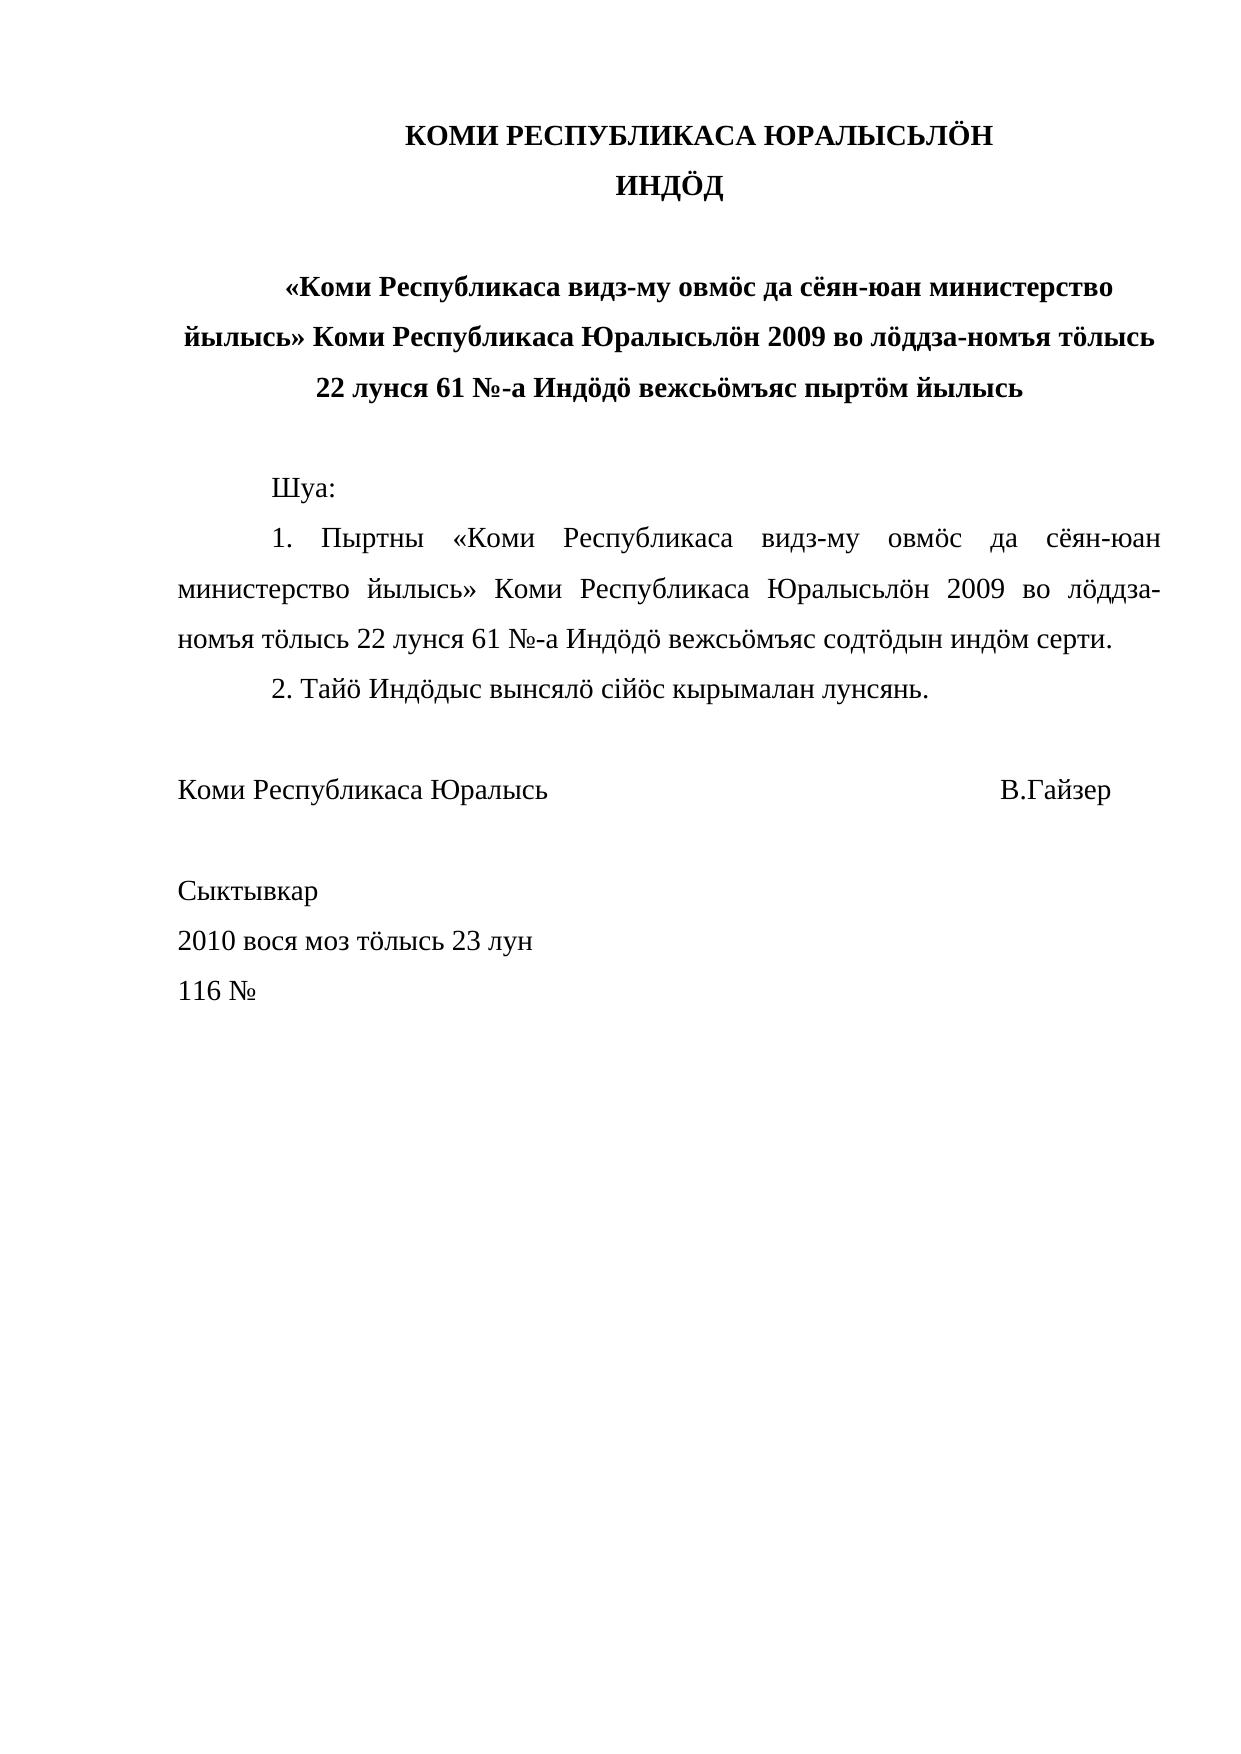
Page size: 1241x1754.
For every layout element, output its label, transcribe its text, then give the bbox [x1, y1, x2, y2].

text 2010 вося моз тöлысь 23 лун [177, 923, 1162, 957]
text «Коми Республикаса видз-му овмöс да сёян-юан министерство йылысь» Коми Республикаса Юралысьлöн 2009 во лöддза-номъя тöлысь 22 лунся 61 №-а Индöдö вежсьöмъяс пыртöм йылысь [177, 269, 1162, 403]
text Сыктывкар [177, 873, 1162, 906]
text КОМИ РЕСПУБЛИКАСА ЮРАЛЫСЬЛÖН ИНДÖД [177, 118, 1162, 252]
text Коми Республикаса Юралысь В.Гайзер [177, 772, 1162, 806]
text 2. Тайö Индöдыс вынсялö сійöс кырымалан лунсянь. [177, 672, 1162, 705]
text 116 № [177, 973, 1162, 1007]
text Шуа: [177, 470, 1162, 504]
text 1. Пыртны «Коми Республикаса видз-му овмöс да сёян-юан министерство йылысь» Коми Республикаса Юралысьлöн 2009 во лöддза-номъя тöлысь 22 лунся 61 №-а Индöдö вежсьöмъяс содтöдын индöм серти. [177, 521, 1162, 655]
